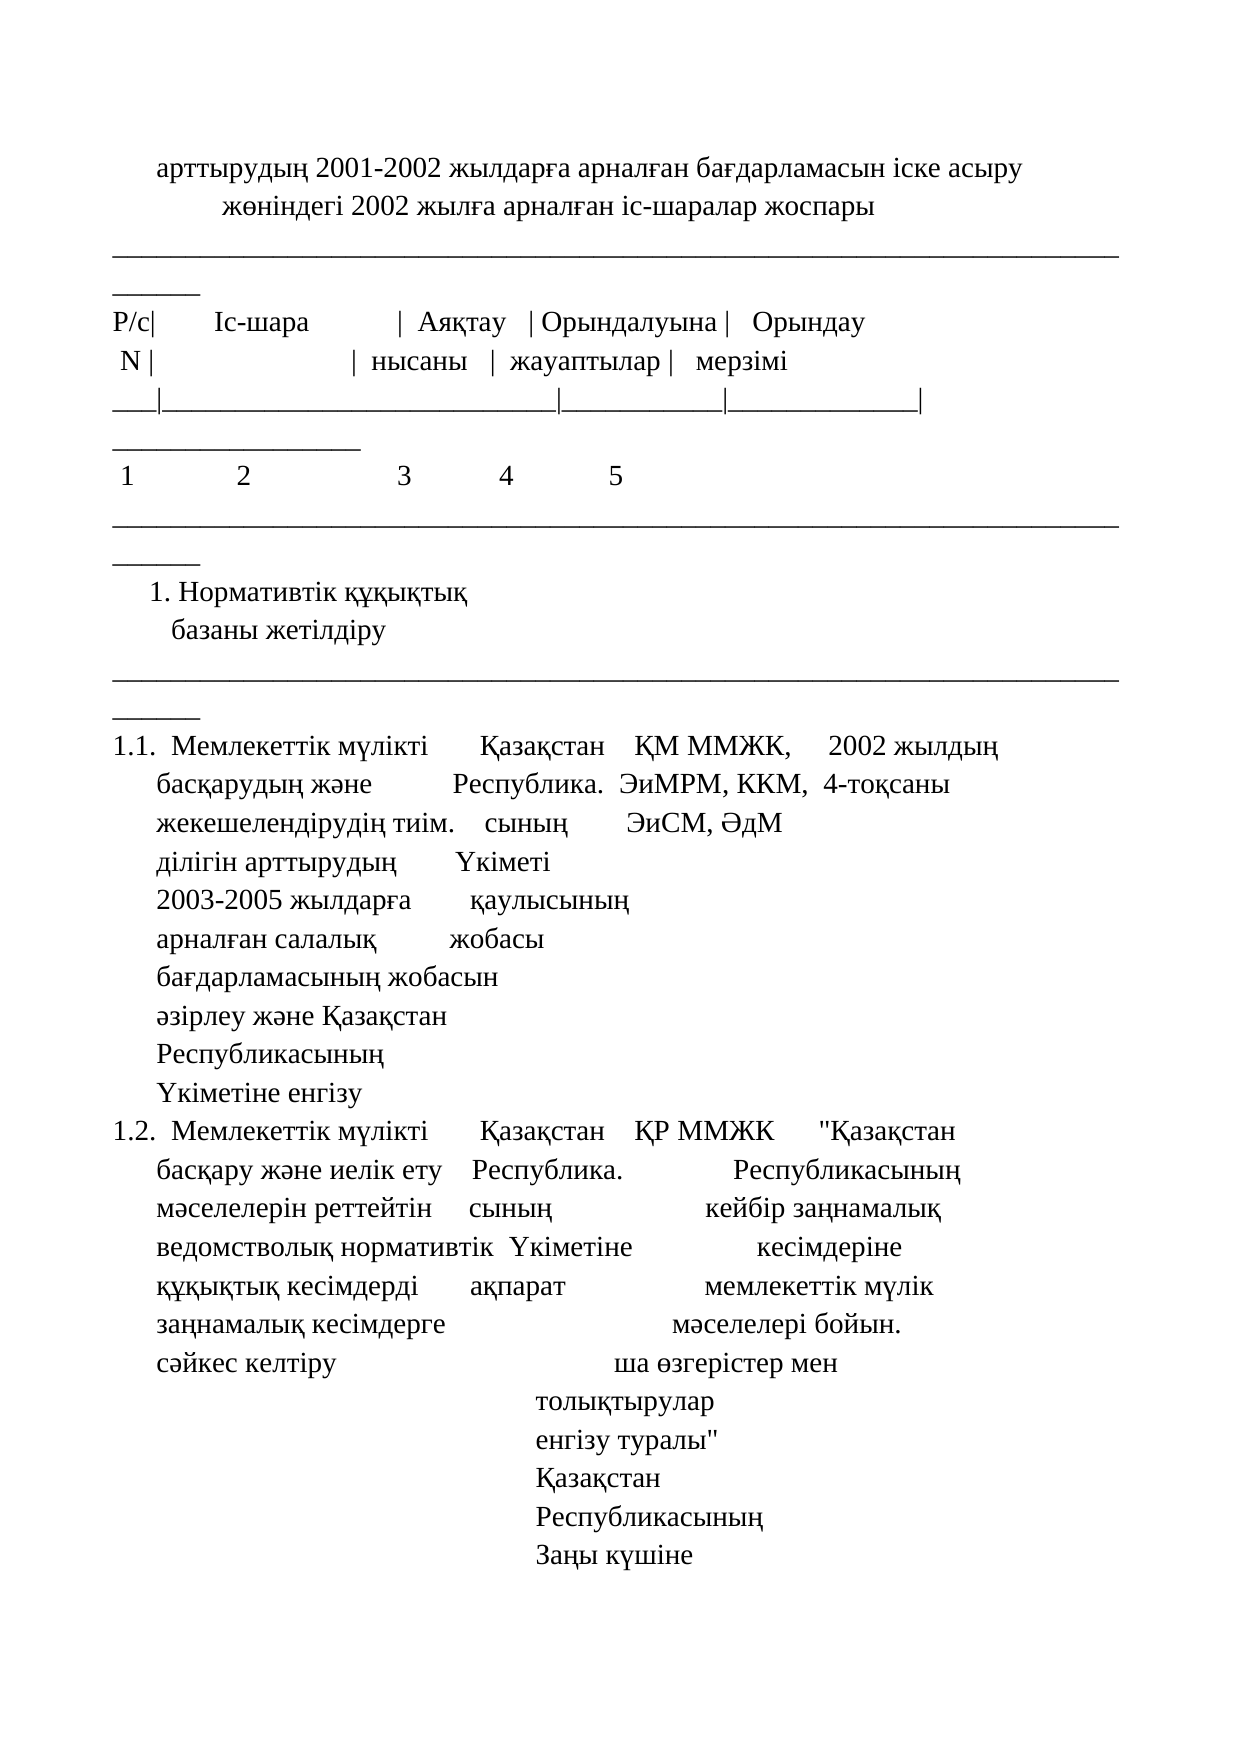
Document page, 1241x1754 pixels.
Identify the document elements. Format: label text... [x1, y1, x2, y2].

text сәйкес келтiру ша өзгерiстер мен [112, 1345, 1128, 1378]
text N | | нысаны | жауаптылар | мерзімі [112, 343, 1128, 376]
text мәселелерiн реттейтiн сының кейбiр заңнамалық [112, 1191, 1128, 1224]
text жекешелендiрудiң тиiм. сының ЭиСМ, ӘдМ [112, 805, 1128, 839]
text 1.2. Мемлекеттiк мүлiктi Қазақстан ҚР ММЖК "Қазақстан [112, 1113, 1128, 1147]
text 1 2 3 4 5 [112, 458, 1128, 492]
text Республикасының [112, 1036, 1128, 1070]
text Қазақстан [112, 1460, 1128, 1494]
text басқарудың және Республика. ЭиМРМ, ККМ, 4-тоқсаны [112, 767, 1128, 800]
text заңнамалық кесiмдерге мәселелерi бойын. [112, 1306, 1128, 1340]
text басқару және иелiк ету Республика. Республикасының [112, 1152, 1128, 1186]
text Yкiметiне енгiзу [112, 1075, 1128, 1108]
text базаны жетiлдiру [112, 612, 1128, 646]
text құқықтық кесiмдердi ақпарат мемлекеттiк мүлiк [112, 1268, 1128, 1301]
text жөнiндегi 2002 жылға арналған iс-шаралар жоспары [112, 188, 1128, 222]
text ___________________________________________________________________________ [112, 227, 1128, 299]
text толықтырулар [112, 1383, 1128, 1417]
text Заңы күшiне [112, 1537, 1128, 1571]
text ___|___________________________|___________|_____________|_________________ [112, 381, 1128, 453]
text арналған салалық жобасы [112, 921, 1128, 954]
text ведомстволық нормативтiк Yкiметiне кесiмдерiне [112, 1229, 1128, 1263]
text Р/с| Iс-шара | Аяқтау | Орындалуына | Орындау [112, 304, 1128, 338]
text 1.1. Мемлекеттiк мүлiктi Қазақстан ҚМ ММЖК, 2002 жылдың [112, 728, 1128, 762]
text дiлiгiн арттырудың Yкiметi [112, 844, 1128, 877]
text 2003-2005 жылдарға қаулысының [112, 882, 1128, 916]
text арттырудың 2001-2002 жылдарға арналған бағдарламасын iске асыру [112, 150, 1128, 183]
text енгiзу туралы" [112, 1422, 1128, 1455]
text бағдарламасының жобасын [112, 959, 1128, 993]
text ___________________________________________________________________________ [112, 651, 1128, 723]
text әзiрлеу және Қазақстан [112, 998, 1128, 1031]
text 1. Нормативтiк құқықтық [112, 574, 1128, 607]
text ___________________________________________________________________________ [112, 497, 1128, 569]
text Республикасының [112, 1499, 1128, 1532]
